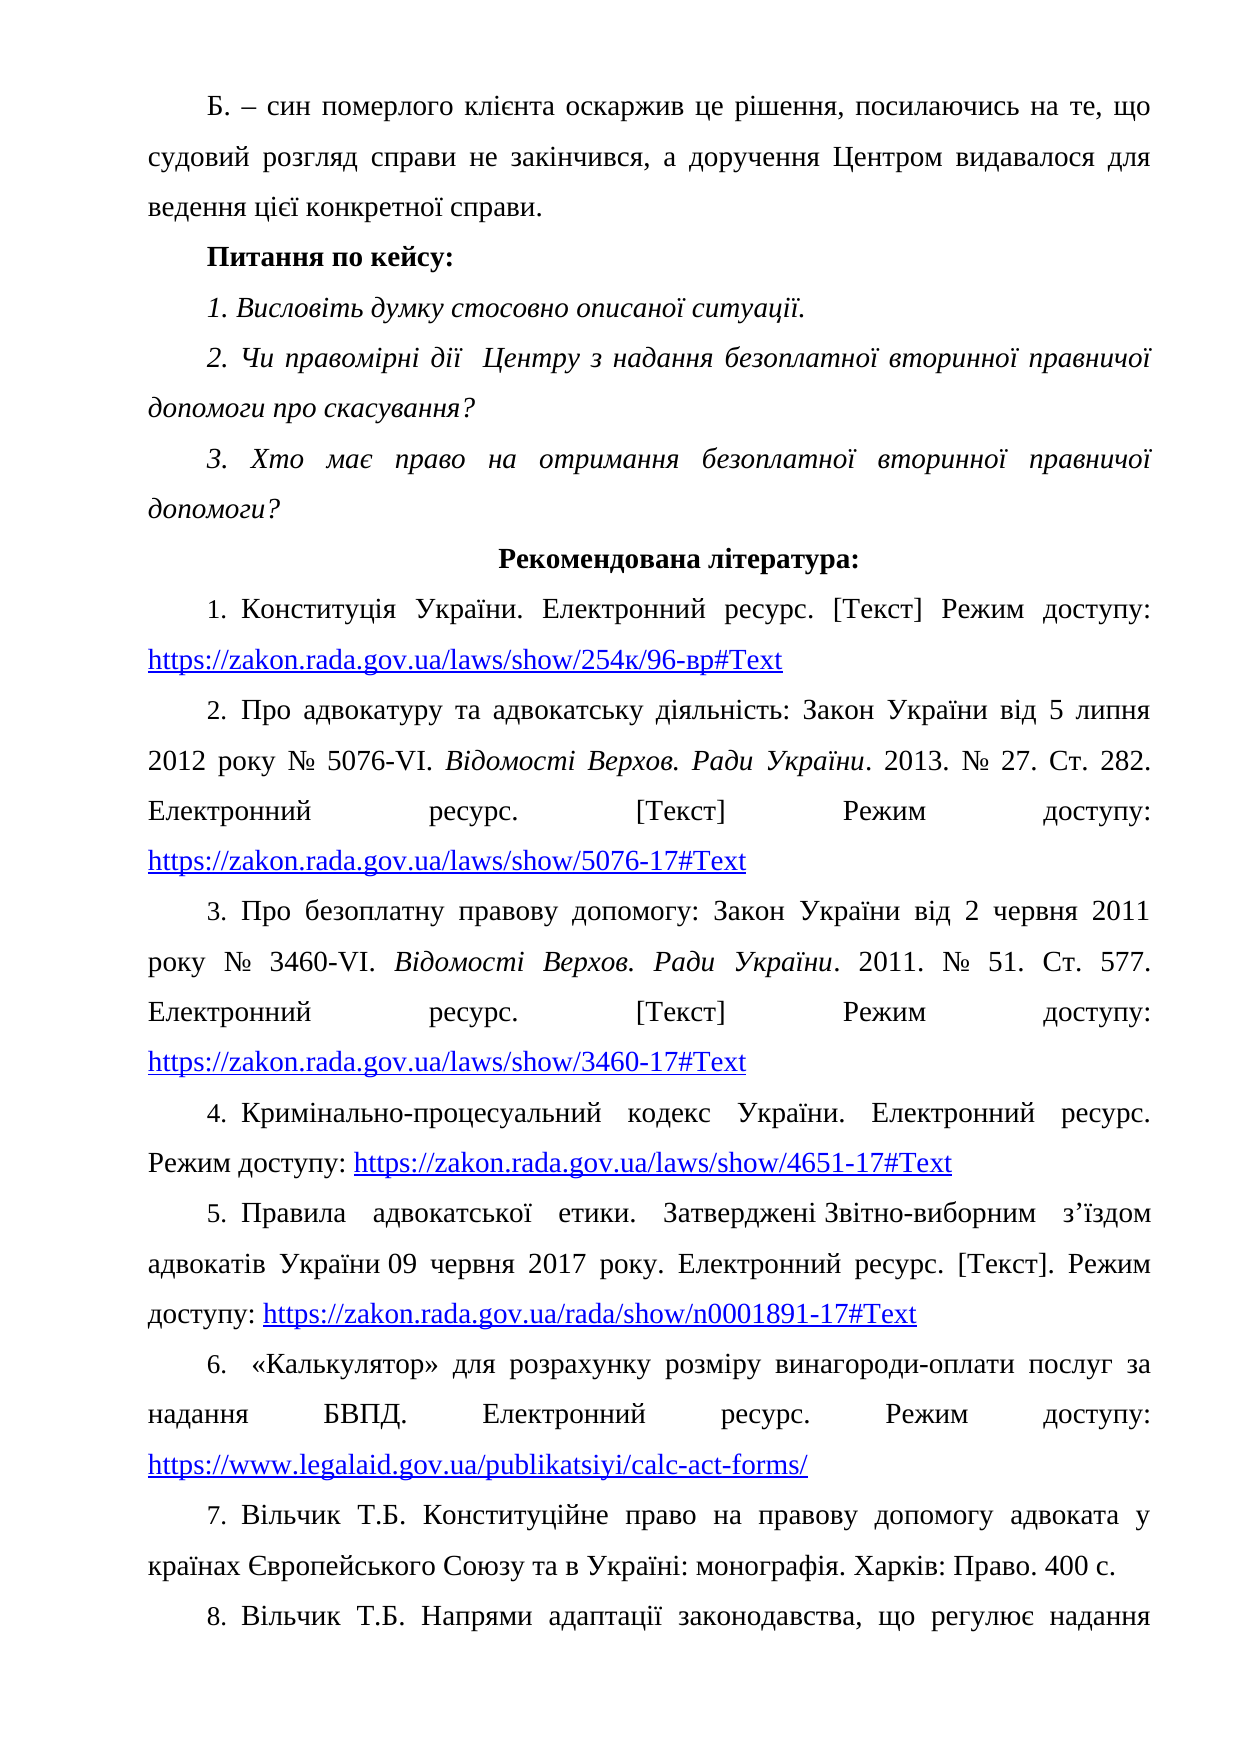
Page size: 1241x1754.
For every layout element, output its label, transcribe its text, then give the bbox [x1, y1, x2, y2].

text 2. Чи правомірні дії Центру з надання безоплатної вторинної правничої допомоги про скасування? [148, 340, 1152, 424]
list Кримінально-процесуальний кодекс України. Електронний ресурс. Режим доступу: https://zakon.rada.gov.ua/laws/show/4651-17#Text [148, 1095, 1152, 1179]
list «Калькулятор» для розрахунку розміру винагороди-оплати послуг за надання БВПД. Електронний ресурс. Режим доступу: https://www.legalaid.gov.ua/publikatsiyi/calc-act-forms/ [148, 1346, 1152, 1481]
list Вільчик Т.Б. Конституційне право на правову допомогу адвоката у країнах Європейського Союзу та в Україні: монографія. Харків: Право. 400 с. [148, 1497, 1152, 1581]
list Правила адвокатської етики. Затверджені Звітно-виборним з’їздом адвокатів України 09 червня 2017 року. Електронний ресурс. [Текст]. Режим доступу: https://zakon.rada.gov.ua/rada/show/n0001891-17#Text [148, 1195, 1152, 1329]
text 1. Висловіть думку стосовно описаної ситуації. [148, 290, 1152, 323]
text 3. Хто має право на отримання безоплатної вторинної правничої допомоги? [148, 441, 1152, 524]
text Б. – син померлого клієнта оскаржив це рішення, посилаючись на те, що судовий розгляд справи не закінчився, а доручення Центром видавалося для ведення цієї конкретної справи. [148, 88, 1152, 223]
list Про безоплатну правову допомогу: Закон України від 2 червня 2011 року № 3460-VI. Відомості Верхов. Ради України. 2011. № 51. Ст. 577. Електронний ресурс. [Текст] Режим доступу: https://zakon.rada.gov.ua/laws/show/3460-17#Text [148, 893, 1152, 1078]
list Конституція України. Електронний ресурс. [Текст] Режим доступу: https://zakon.rada.gov.ua/laws/show/254к/96-вр#Text [148, 592, 1152, 676]
text Питання по кейсу: [148, 239, 1152, 273]
list Про адвокатуру та адвокатську діяльність: Закон України від 5 липня 2012 року № 5076-VI. Відомості Верхов. Ради України. 2013. № 27. Ст. 282. Електронний ресурс. [Текст] Режим доступу: https://zakon.rada.gov.ua/laws/show/5076-17#Text [148, 692, 1152, 877]
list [148, 1598, 1152, 1631]
text Рекомендована література: [148, 541, 1152, 575]
